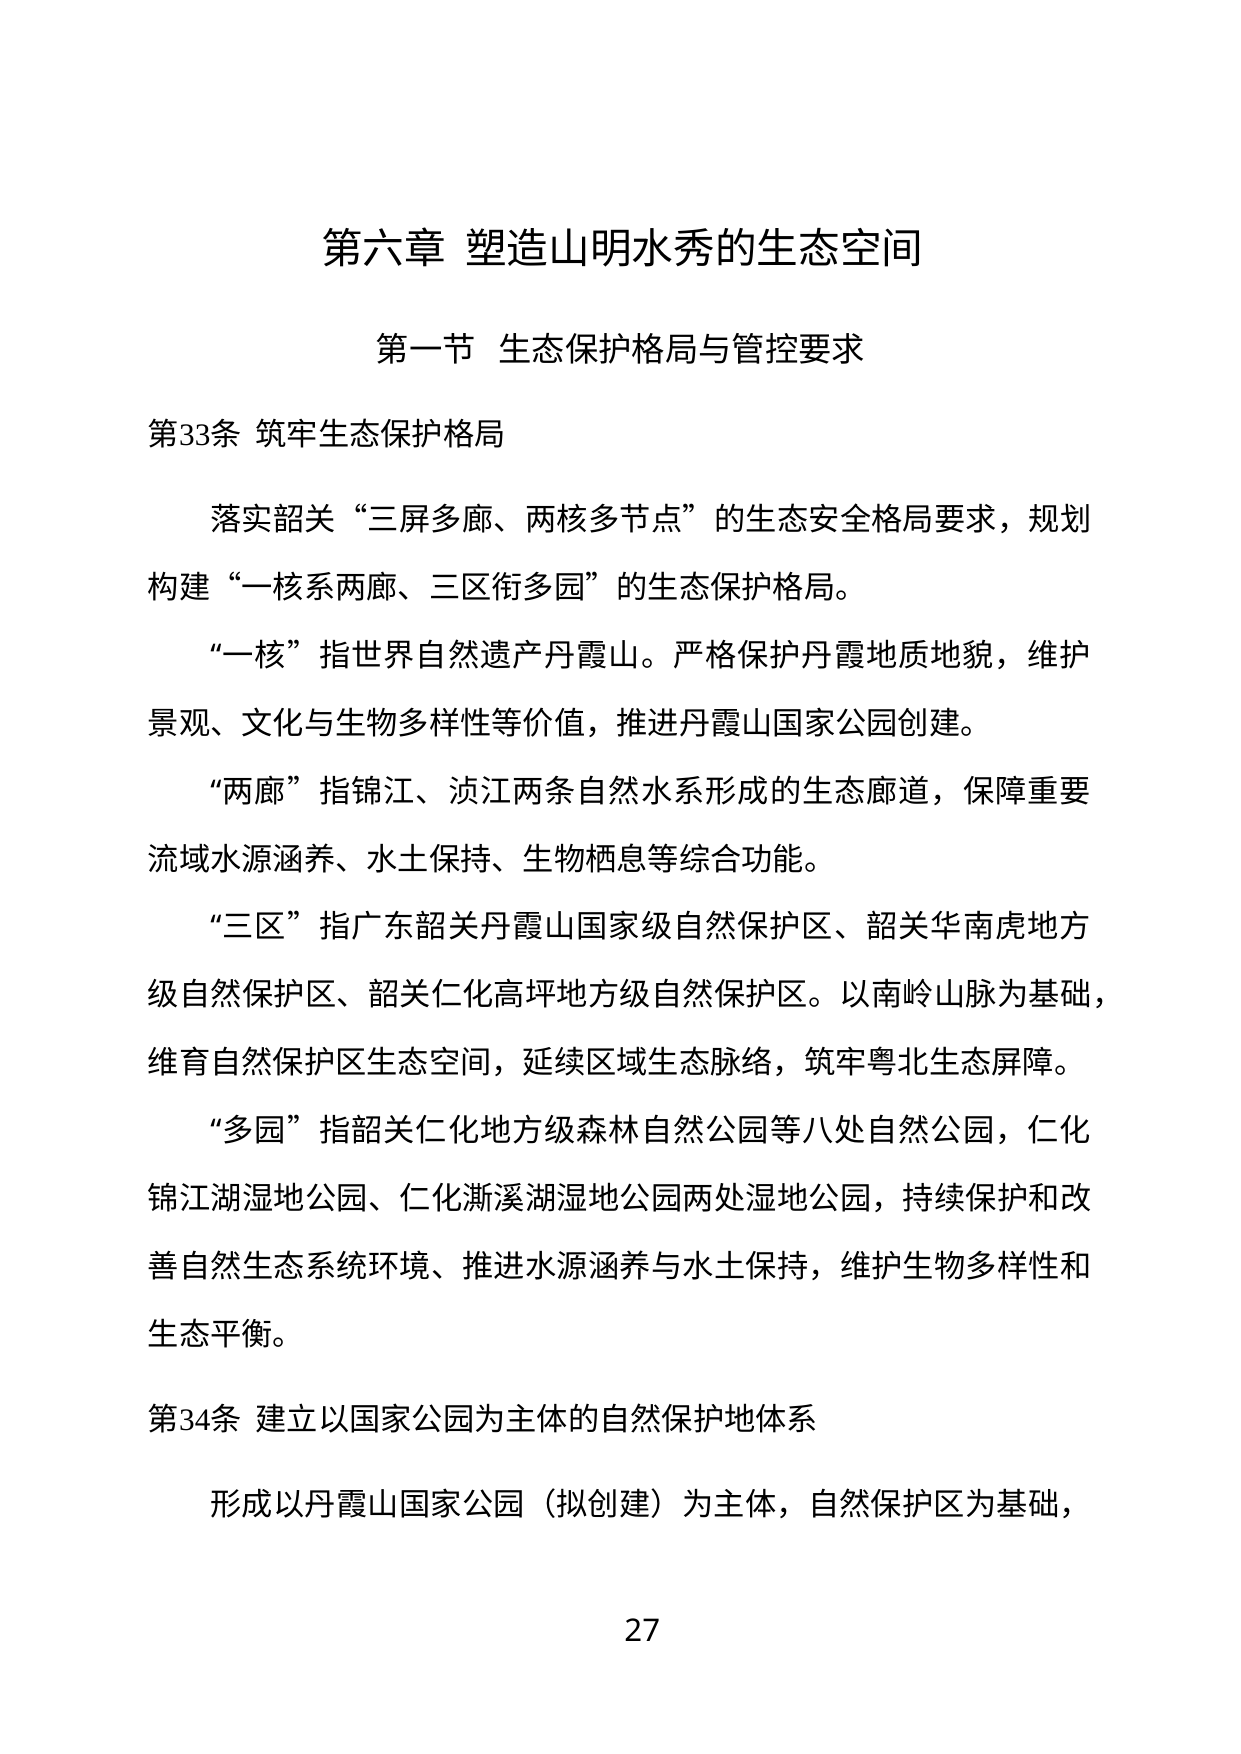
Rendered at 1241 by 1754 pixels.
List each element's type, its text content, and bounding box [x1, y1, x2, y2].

text “两廊”指锦江、浈江两条自然水系形成的生态廊道，保障重要流域水源涵养、水土保持、生物栖息等综合功能。 [148, 754, 1092, 890]
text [148, 1468, 1092, 1536]
subtitle 塑造山明水秀的生态空间 [148, 211, 1092, 279]
subtitle 生态保护格局与管控要求 [148, 313, 1092, 381]
text “一核”指世界自然遗产丹霞山。严格保护丹霞地质地貌，维护景观、文化与生物多样性等价值，推进丹霞山国家公园创建。 [148, 619, 1092, 754]
subtitle 筑牢生态保护格局 [148, 398, 1092, 466]
text “三区”指广东韶关丹霞山国家级自然保护区、韶关华南虎地方级自然保护区、韶关仁化高坪地方级自然保护区。以南岭山脉为基础，维育自然保护区生态空间，延续区域生态脉络，筑牢粤北生态屏障。 [148, 890, 1092, 1094]
subtitle 建立以国家公园为主体的自然保护地体系 [148, 1383, 1092, 1451]
text “多园”指韶关仁化地方级森林自然公园等八处自然公园，仁化锦江湖湿地公园、仁化澌溪湖湿地公园两处湿地公园，持续保护和改善自然生态系统环境、推进水源涵养与水土保持，维护生物多样性和生态平衡。 [148, 1094, 1092, 1366]
text 落实韶关“三屏多廊、两核多节点”的生态安全格局要求，规划构建“一核系两廊、三区衔多园”的生态保护格局。 [148, 483, 1092, 619]
